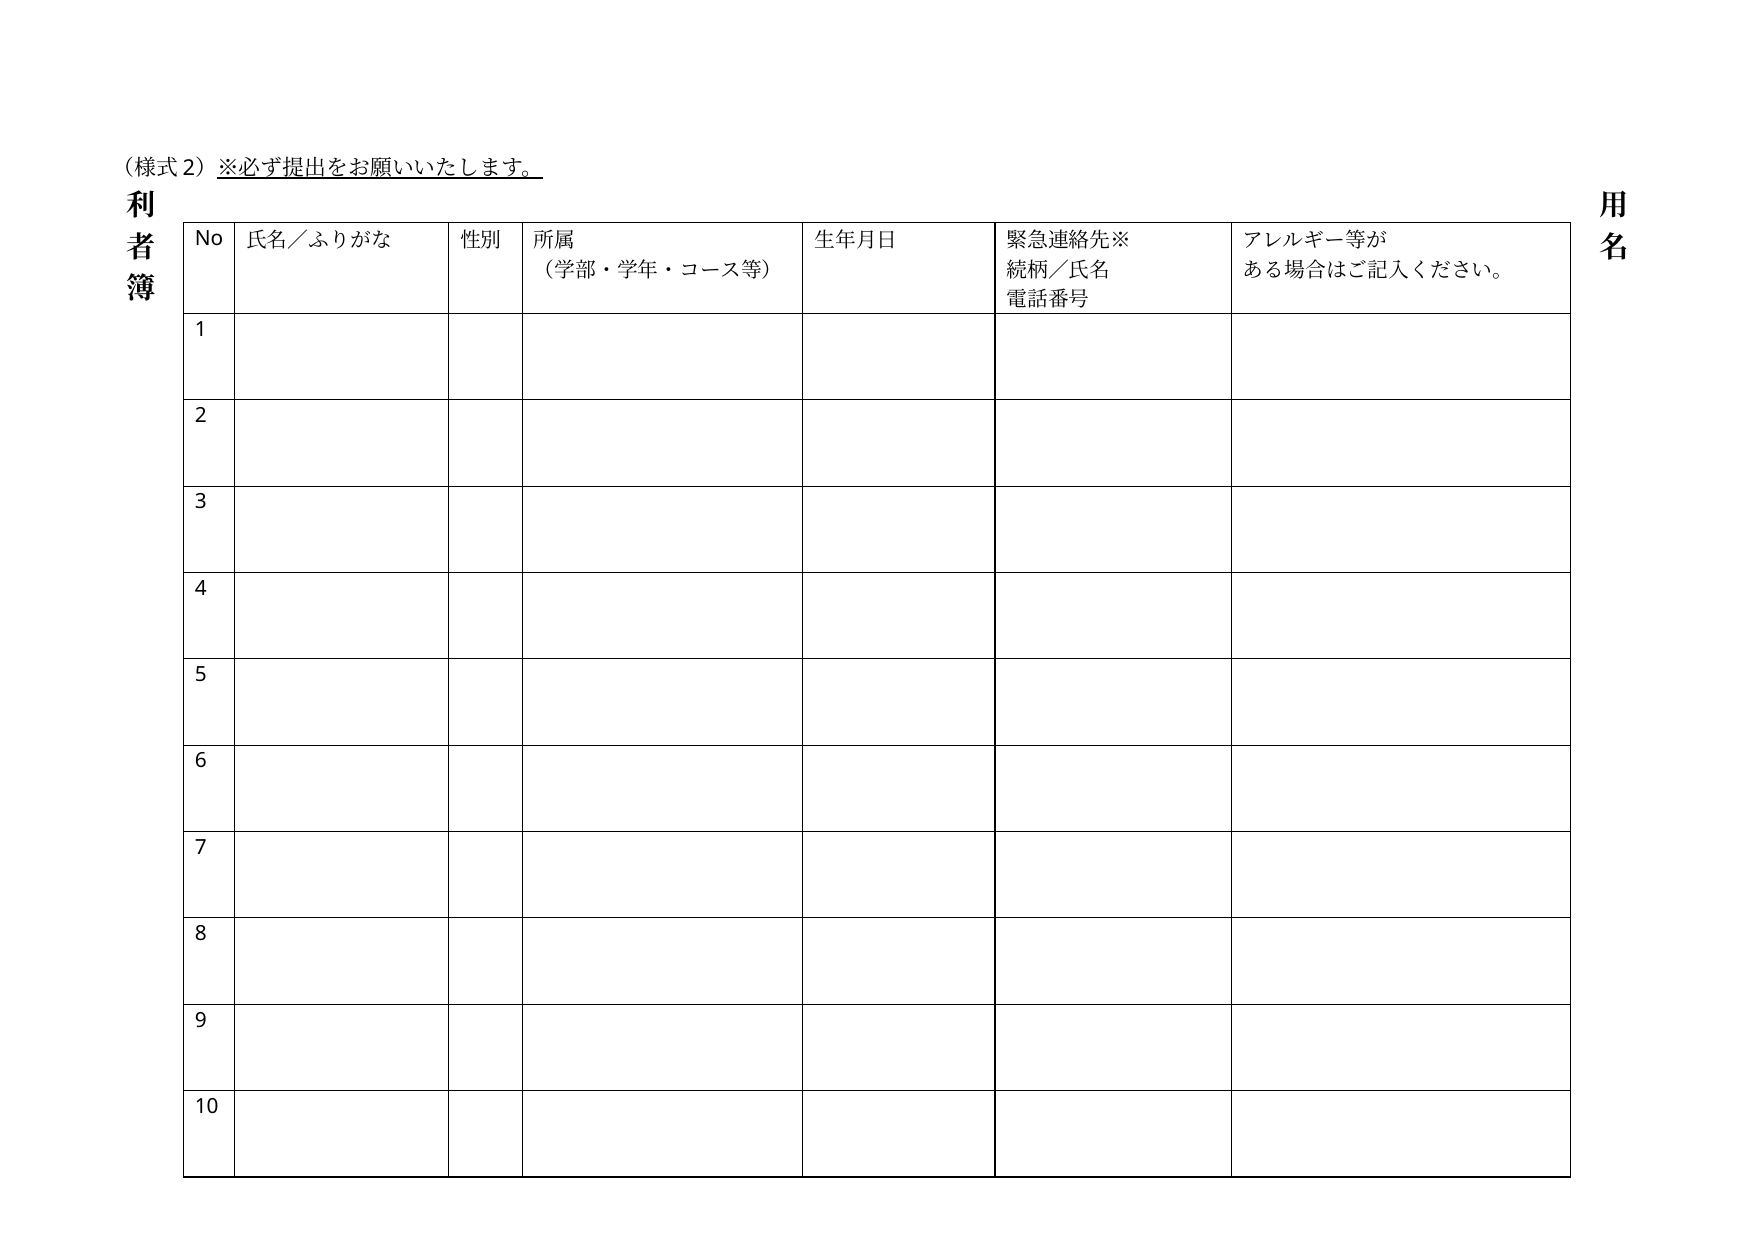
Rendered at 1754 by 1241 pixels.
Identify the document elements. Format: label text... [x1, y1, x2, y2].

table_cell [1232, 573, 1570, 658]
table_cell [235, 659, 448, 744]
table_header 生年月日 [803, 223, 994, 313]
table_cell 4 [184, 573, 234, 658]
table_cell [449, 832, 522, 917]
table_cell [523, 487, 802, 572]
table_cell [1232, 1091, 1570, 1176]
table_cell [803, 573, 994, 658]
table_cell [449, 400, 522, 486]
table_cell [803, 1091, 994, 1176]
table_cell 10 [184, 1091, 234, 1176]
table_cell [1232, 1005, 1570, 1090]
table_cell [235, 746, 448, 831]
table_cell [235, 400, 448, 486]
table_cell [449, 1005, 522, 1090]
table_cell [996, 400, 1231, 486]
table_cell [235, 1005, 448, 1090]
table_cell [1232, 659, 1570, 744]
table_cell [235, 1091, 448, 1176]
table_header 氏名／ふりがな [235, 223, 448, 313]
table_header 性別 [449, 223, 522, 313]
table_cell [1232, 314, 1570, 399]
table_cell [523, 400, 802, 486]
table_cell [996, 573, 1231, 658]
table_header アレルギー等が ある場合はご記入ください。 [1232, 223, 1570, 313]
table_cell [1232, 918, 1570, 1004]
table_cell [803, 918, 994, 1004]
table_cell [523, 918, 802, 1004]
table_cell [996, 659, 1231, 744]
table_cell [803, 487, 994, 572]
table_cell [996, 1005, 1231, 1090]
table_cell [803, 746, 994, 831]
table_cell [235, 832, 448, 917]
table_cell [996, 746, 1231, 831]
table_cell [1232, 400, 1570, 486]
table_cell [523, 659, 802, 744]
table_cell [523, 832, 802, 917]
table_cell 2 [184, 400, 234, 486]
text （様式2）※必ず提出をお願いいたします。 [112, 150, 1641, 182]
table_cell [803, 1005, 994, 1090]
table_cell [449, 746, 522, 831]
table_cell [235, 487, 448, 572]
table_cell [449, 314, 522, 399]
table_cell [996, 1091, 1231, 1176]
text 利用者名簿 [112, 182, 1641, 307]
table_cell [449, 573, 522, 658]
table_cell 7 [184, 832, 234, 917]
table_cell [996, 918, 1231, 1004]
table_cell 1 [184, 314, 234, 399]
table_cell [523, 746, 802, 831]
table_cell [235, 314, 448, 399]
table_cell [523, 1005, 802, 1090]
table_cell [803, 832, 994, 917]
table_cell [996, 832, 1231, 917]
table_cell 5 [184, 659, 234, 744]
table_cell [449, 487, 522, 572]
table_cell [803, 314, 994, 399]
table_cell [803, 659, 994, 744]
table_cell [803, 400, 994, 486]
table_cell [523, 1091, 802, 1176]
table_cell 9 [184, 1005, 234, 1090]
table_cell 8 [184, 918, 234, 1004]
table_cell [1232, 487, 1570, 572]
table_cell 6 [184, 746, 234, 831]
table_cell 3 [184, 487, 234, 572]
table_cell [523, 314, 802, 399]
table_cell [996, 487, 1231, 572]
table_cell [235, 573, 448, 658]
table_cell [235, 918, 448, 1004]
table_cell [449, 659, 522, 744]
table_cell [449, 918, 522, 1004]
table_cell [1232, 832, 1570, 917]
table_header No [184, 223, 234, 313]
table_header 緊急連絡先※ 続柄／氏名 電話番号 [996, 223, 1231, 313]
table_cell [449, 1091, 522, 1176]
table_cell [1232, 746, 1570, 831]
table_cell [523, 573, 802, 658]
table_header 所属 （学部・学年・コース等） [523, 223, 802, 313]
table_cell [996, 314, 1231, 399]
